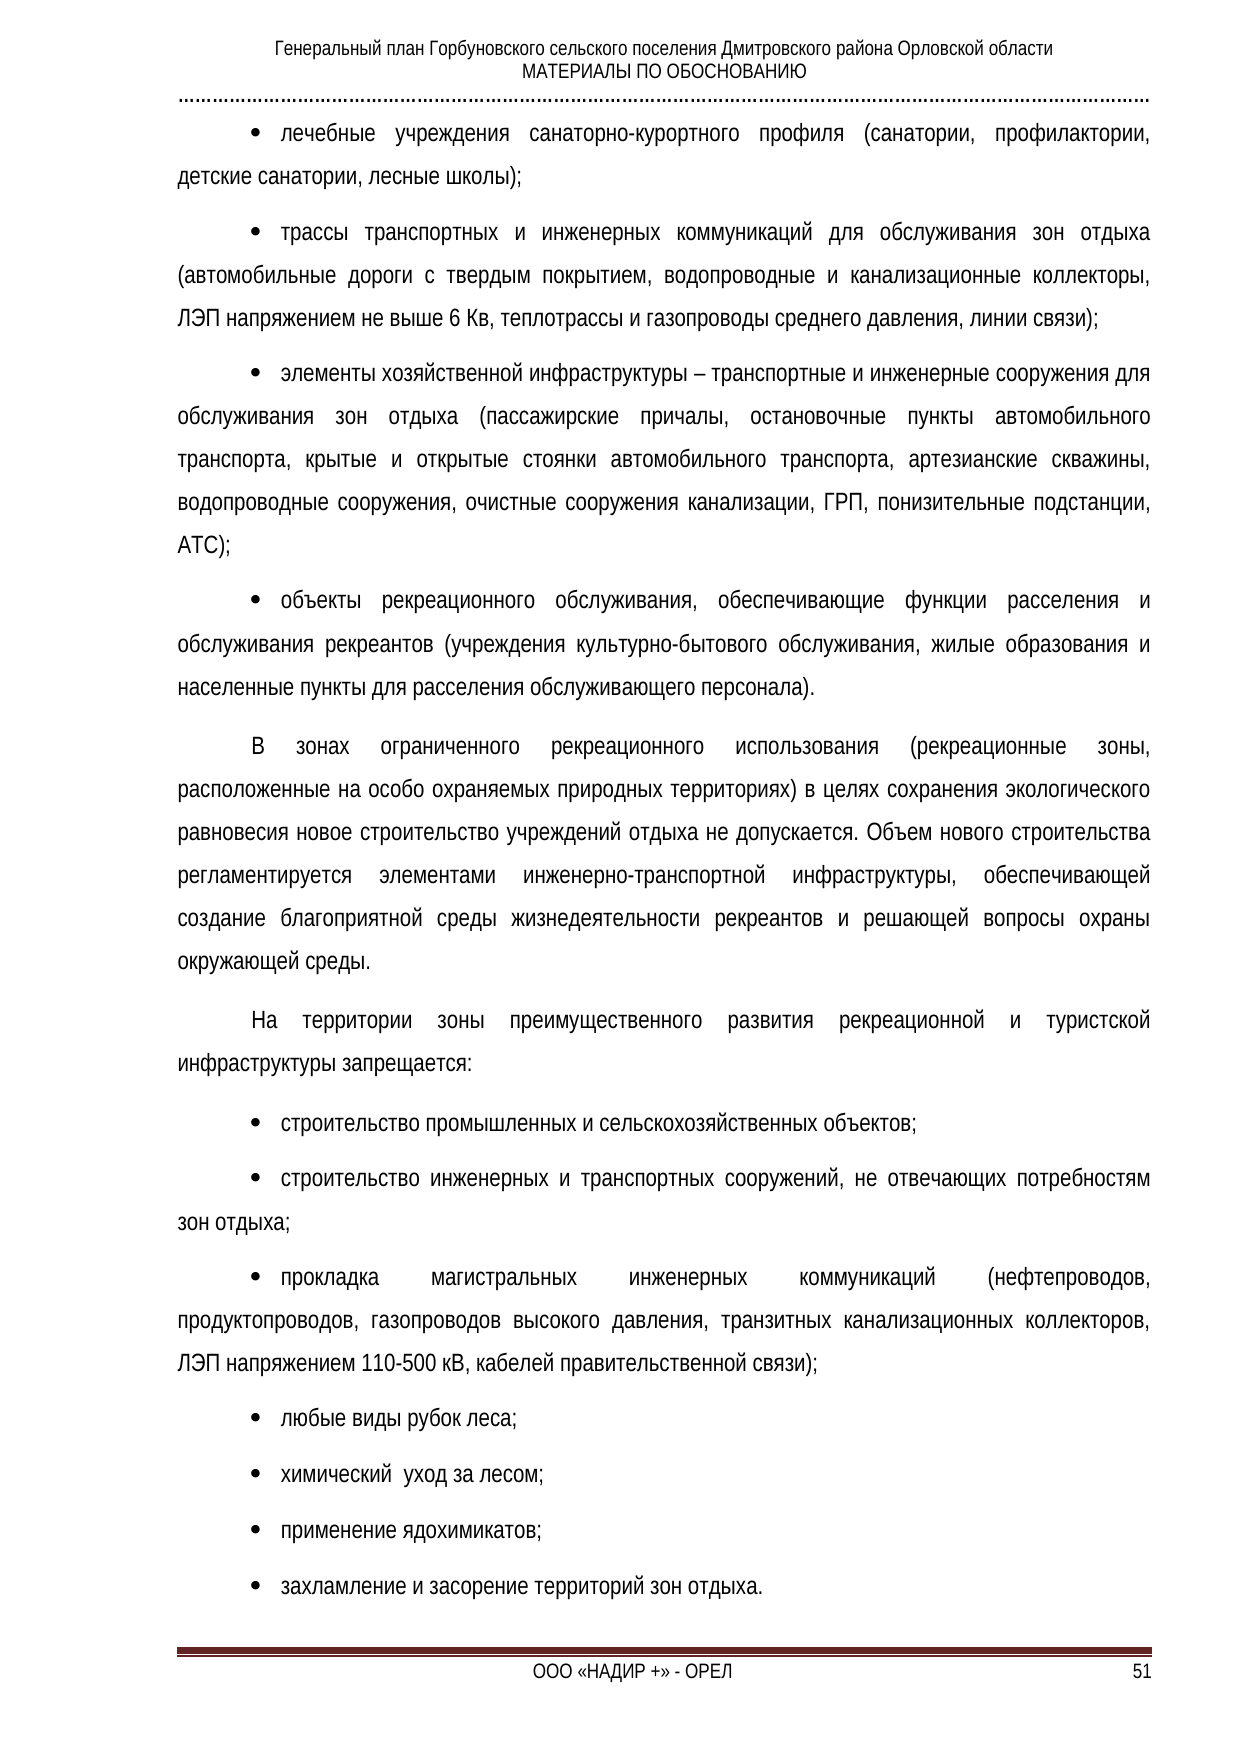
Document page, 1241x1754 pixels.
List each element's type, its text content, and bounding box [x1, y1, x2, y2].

list строительство инженерных и транспортных сооружений, не отвечающих потребностям зон отдыха; [177, 1163, 1152, 1235]
list трассы транспортных и инженерных коммуникаций для обслуживания зон отдыха (автомобильные дороги с твердым покрытием, водопроводные и канализационные коллекторы, ЛЭП напряжением не выше 6 Кв, теплотрассы и газопроводы среднего давления, линии связи); [177, 217, 1152, 331]
list объекты рекреационного обслуживания, обеспечивающие функции расселения и обслуживания рекреантов (учреждения культурно-бытового обслуживания, жилые образования и населенные пункты для расселения обслуживающего персонала). [177, 585, 1152, 700]
list применение ядохимикатов; [177, 1515, 1152, 1544]
list элементы хозяйственной инфраструктуры – транспортные и инженерные сооружения для обслуживания зон отдыха (пассажирские причалы, остановочные пункты автомобильного транспорта, крытые и открытые стоянки автомобильного транспорта, артезианские скважины, водопроводные сооружения, очистные сооружения канализации, ГРП, понизительные подстанции, АТС); [177, 358, 1152, 559]
list химический уход за лесом; [177, 1459, 1152, 1488]
list любые виды рубок леса; [177, 1403, 1152, 1432]
list захламление и засорение территорий зон отдыха. [177, 1571, 1152, 1599]
list На территории зоны преимущественного развития рекреационной и туристской инфраструктуры запрещается: [177, 1005, 1152, 1077]
list лечебные учреждения санаторно-курортного профиля (санатории, профилактории, детские санатории, лесные школы); [177, 118, 1152, 190]
list строительство промышленных и сельскохозяйственных объектов; [177, 1108, 1152, 1137]
list В зонах ограниченного рекреационного использования (рекреационные зоны, расположенные на особо охраняемых природных территориях) в целях сохранения экологического равновесия новое строительство учреждений отдыха не допускается. Объем нового строительства регламентируется элементами инженерно-транспортной инфраструктуры, обеспечивающей создание благоприятной среды жизнедеятельности рекреантов и решающей вопросы охраны окружающей среды. [177, 731, 1152, 974]
list прокладка магистральных инженерных коммуникаций (нефтепроводов, продуктопроводов, газопроводов высокого давления, транзитных канализационных коллекторов, ЛЭП напряжением 110-500 кВ, кабелей правительственной связи); [177, 1262, 1152, 1377]
